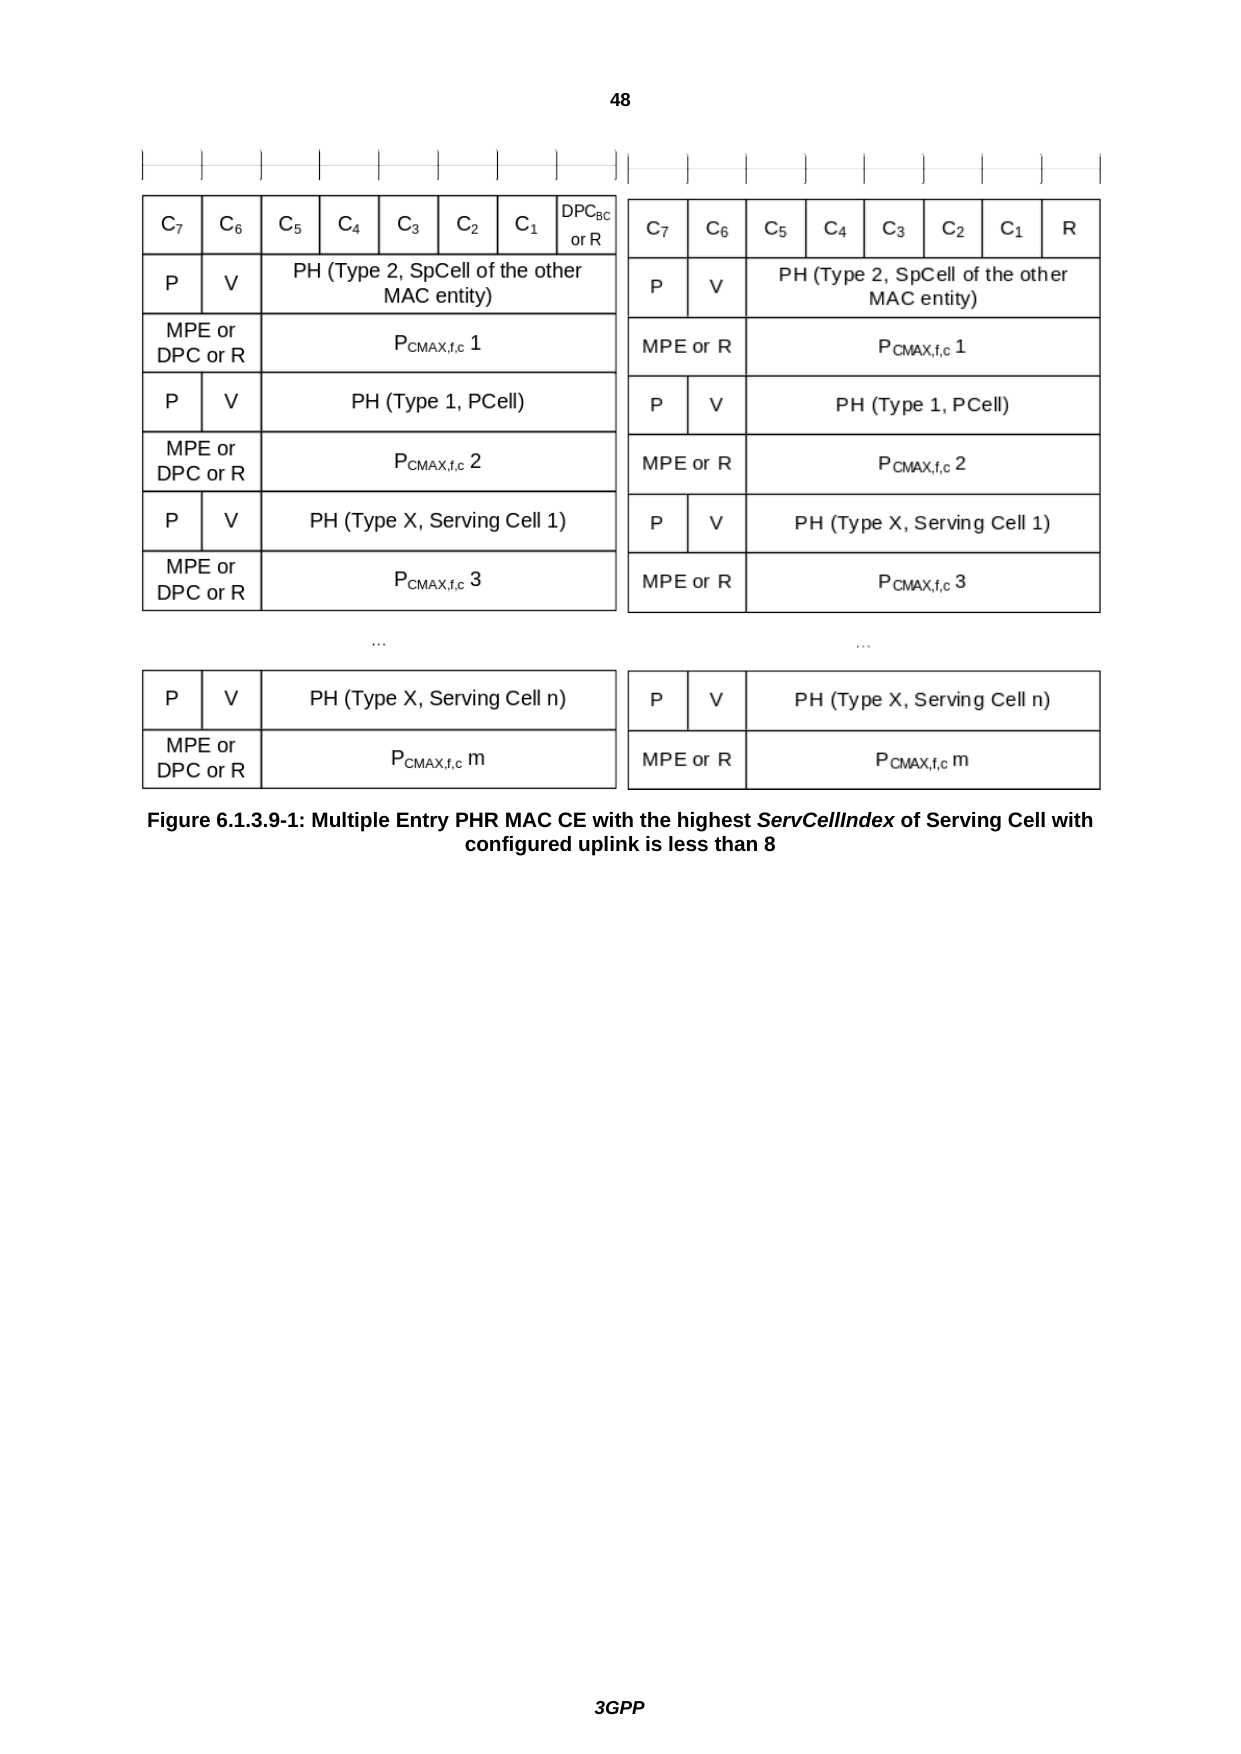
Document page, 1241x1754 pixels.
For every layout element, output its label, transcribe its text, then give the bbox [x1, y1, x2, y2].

text Figure 6.1.3.9-1: Multiple Entry PHR MAC CE with the highest ServCellIndex of Serving Cell with configured uplink is less than 8 [118, 808, 1122, 856]
